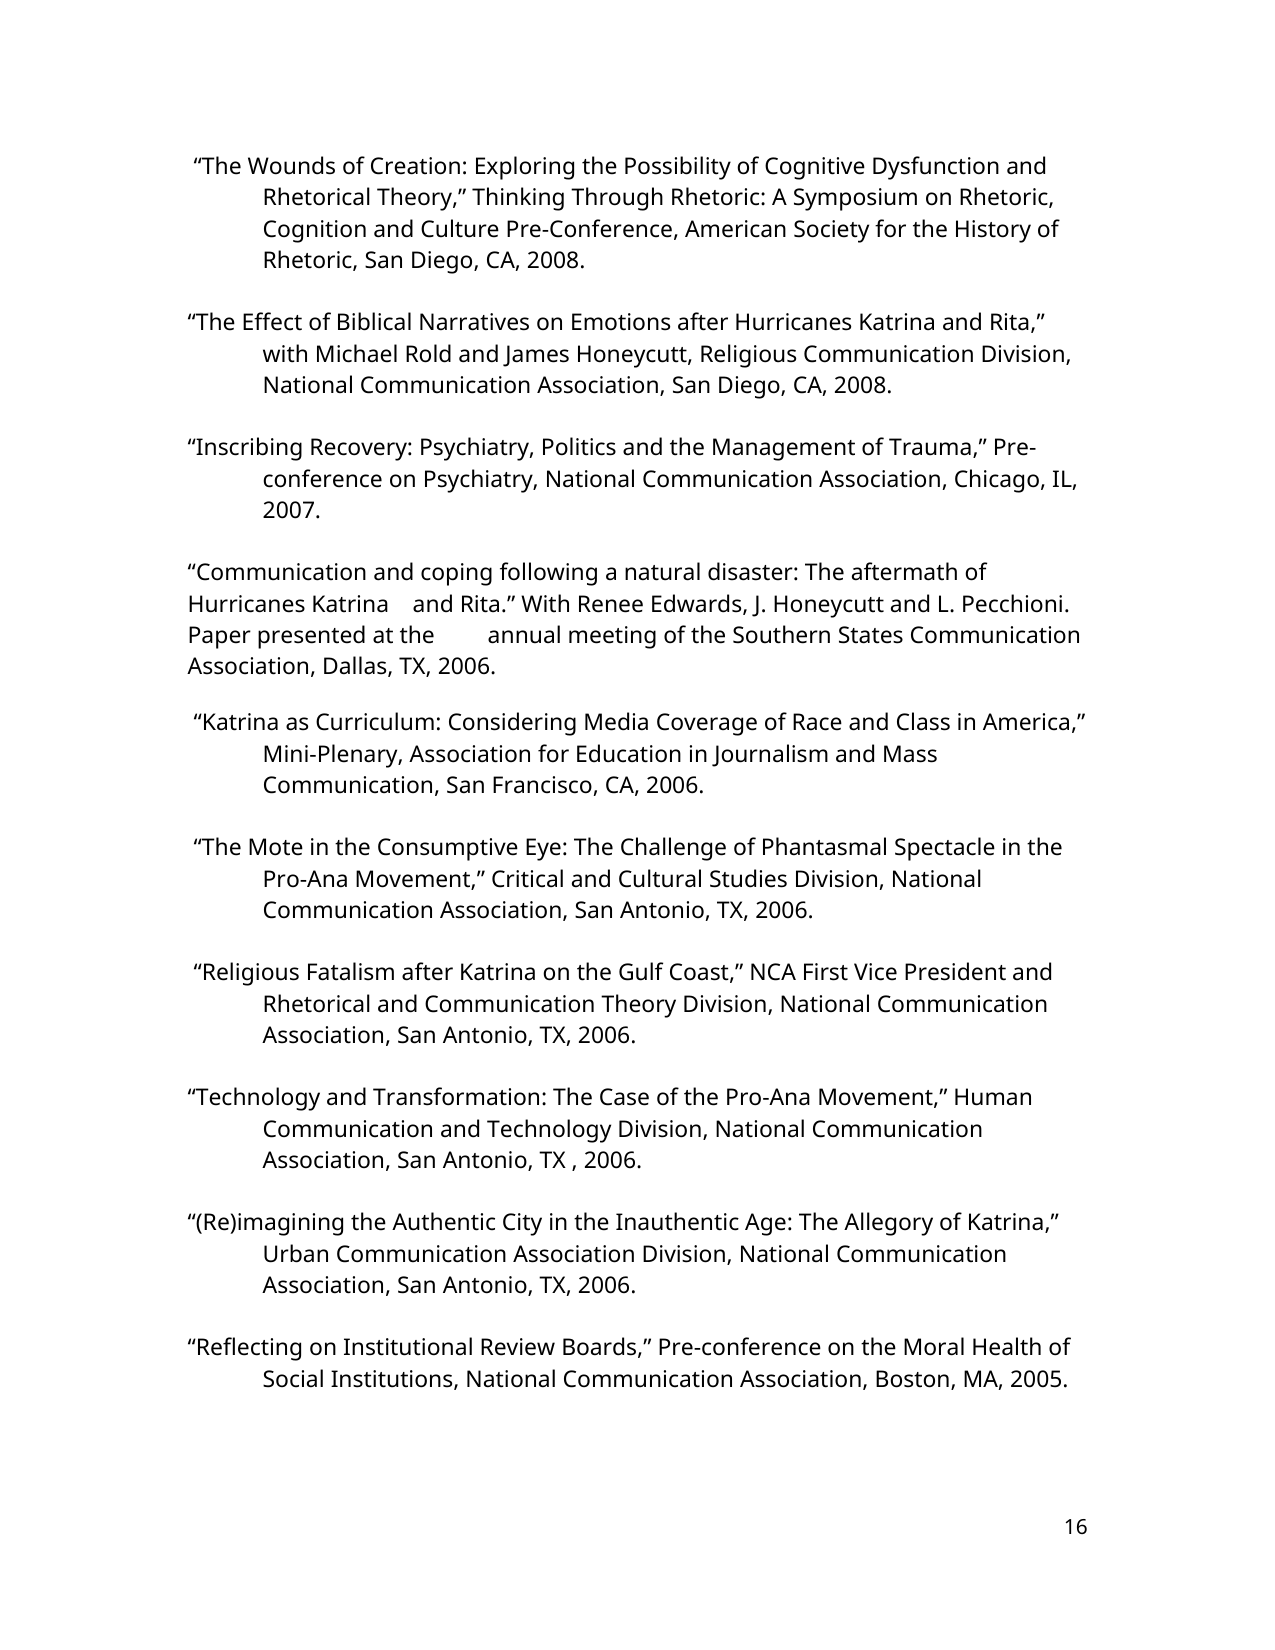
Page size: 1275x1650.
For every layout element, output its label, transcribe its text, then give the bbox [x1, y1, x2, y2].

text “Inscribing Recovery: Psychiatry, Politics and the Management of Trauma,” Pre-conference on Psychiatry, National Communication Association, Chicago, IL, 2007. [187, 431, 1087, 525]
text “The Mote in the Consumptive Eye: The Challenge of Phantasmal Spectacle in the Pro-Ana Movement,” Critical and Cultural Studies Division, National Communication Association, San Antonio, TX, 2006. [187, 831, 1087, 925]
text “The Effect of Biblical Narratives on Emotions after Hurricanes Katrina and Rita,” with Michael Rold and James Honeycutt, Religious Communication Division, National Communication Association, San Diego, CA, 2008. [187, 306, 1087, 400]
text “The Wounds of Creation: Exploring the Possibility of Cognitive Dysfunction and Rhetorical Theory,” Thinking Through Rhetoric: A Symposium on Rhetoric, Cognition and Culture Pre-Conference, American Society for the History of Rhetoric, San Diego, CA, 2008. [187, 150, 1087, 275]
text “Technology and Transformation: The Case of the Pro-Ana Movement,” Human Communication and Technology Division, National Communication Association, San Antonio, TX , 2006. [187, 1081, 1087, 1175]
text “Reflecting on Institutional Review Boards,” Pre-conference on the Moral Health of Social Institutions, National Communication Association, Boston, MA, 2005. [187, 1331, 1087, 1394]
text “(Re)imagining the Authentic City in the Inauthentic Age: The Allegory of Katrina,” Urban Communication Association Division, National Communication Association, San Antonio, TX, 2006. [187, 1206, 1087, 1300]
text “Religious Fatalism after Katrina on the Gulf Coast,” NCA First Vice President and Rhetorical and Communication Theory Division, National Communication Association, San Antonio, TX, 2006. [187, 956, 1087, 1050]
text “Communication and coping following a natural disaster: The aftermath of Hurricanes Katrina and Rita.” With Renee Edwards, J. Honeycutt and L. Pecchioni. Paper presented at the annual meeting of the Southern States Communication Association, Dallas, TX, 2006. [187, 556, 1087, 681]
text “Katrina as Curriculum: Considering Media Coverage of Race and Class in America,” Mini-Plenary, Association for Education in Journalism and Mass Communication, San Francisco, CA, 2006. [187, 706, 1087, 800]
